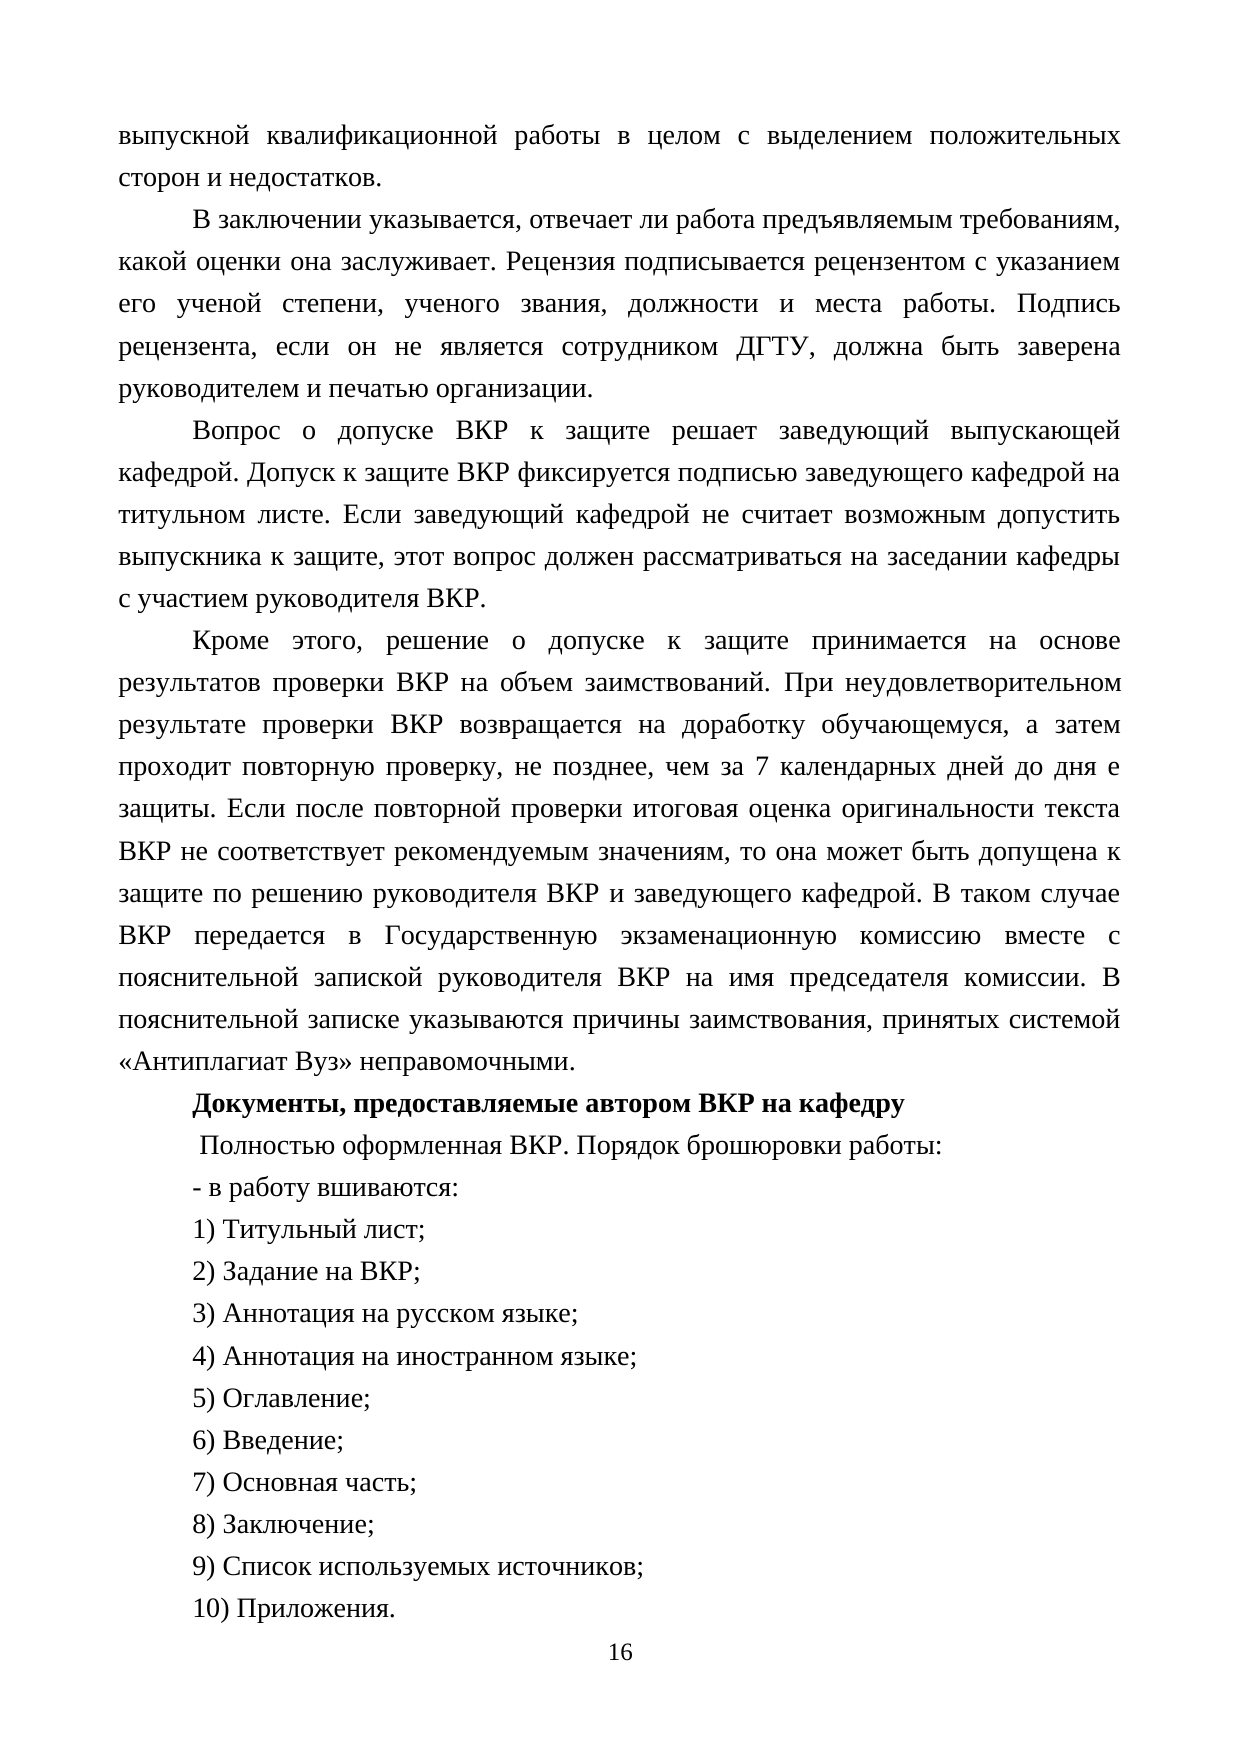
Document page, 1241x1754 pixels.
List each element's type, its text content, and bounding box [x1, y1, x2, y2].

text Полностью оформленная ВКР. Порядок брошюровки работы: [118, 1128, 1122, 1161]
text Кроме этого, решение о допуске к защите принимается на основе результатов проверки ВКР на объем заимствований. При неудовлетворительном результате проверки ВКР возвращается на доработку обучающемуся, а затем проходит повторную проверку, не позднее, чем за 7 календарных дней до дня е защиты. Если после повторной проверки итоговая оценка оригинальности текста ВКР не соответствует рекомендуемым значениям, то она может быть допущена к защите по решению руководителя ВКР и заведующего кафедрой. В таком случае ВКР передается в Государственную экзаменационную комиссию вместе с пояснительной запиской руководителя ВКР на имя председателя комиссии. В пояснительной записке указываются причины заимствования, принятых системой «Антиплагиат Вуз» неправомочными. [118, 623, 1122, 1076]
text 3) Аннотация на русском языке; [118, 1296, 1122, 1329]
text 10) Приложения. [118, 1591, 1122, 1623]
text 5) Оглавление; [118, 1381, 1122, 1413]
text 9) Список используемых источников; [118, 1549, 1122, 1581]
text 6) Введение; [118, 1423, 1122, 1455]
text 8) Заключение; [118, 1507, 1122, 1539]
text 4) Аннотация на иностранном языке; [118, 1338, 1122, 1371]
text В заключении указывается, отвечает ли работа предъявляемым требованиям, какой оценки она заслуживает. Рецензия подписывается рецензентом с указанием его ученой степени, ученого звания, должности и места работы. Подпись рецензента, если он не является сотрудником ДГТУ, должна быть заверена руководителем и печатью организации. [118, 202, 1122, 403]
text 2) Задание на ВКР; [118, 1254, 1122, 1287]
text Документы, предоставляемые автором ВКР на кафедру [118, 1086, 1122, 1118]
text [118, 118, 1122, 193]
text 7) Основная часть; [118, 1465, 1122, 1497]
text Вопрос о допуске ВКР к защите решает заведующий выпускающей кафедрой. Допуск к защите ВКР фиксируется подписью заведующего кафедрой на титульном листе. Если заведующий кафедрой не считает возможным допустить выпускника к защите, этот вопрос должен рассматриваться на заседании кафедры с участием руководителя ВКР. [118, 413, 1122, 613]
text 1) Титульный лист; [118, 1212, 1122, 1245]
text - в работу вшиваются: [118, 1170, 1122, 1203]
